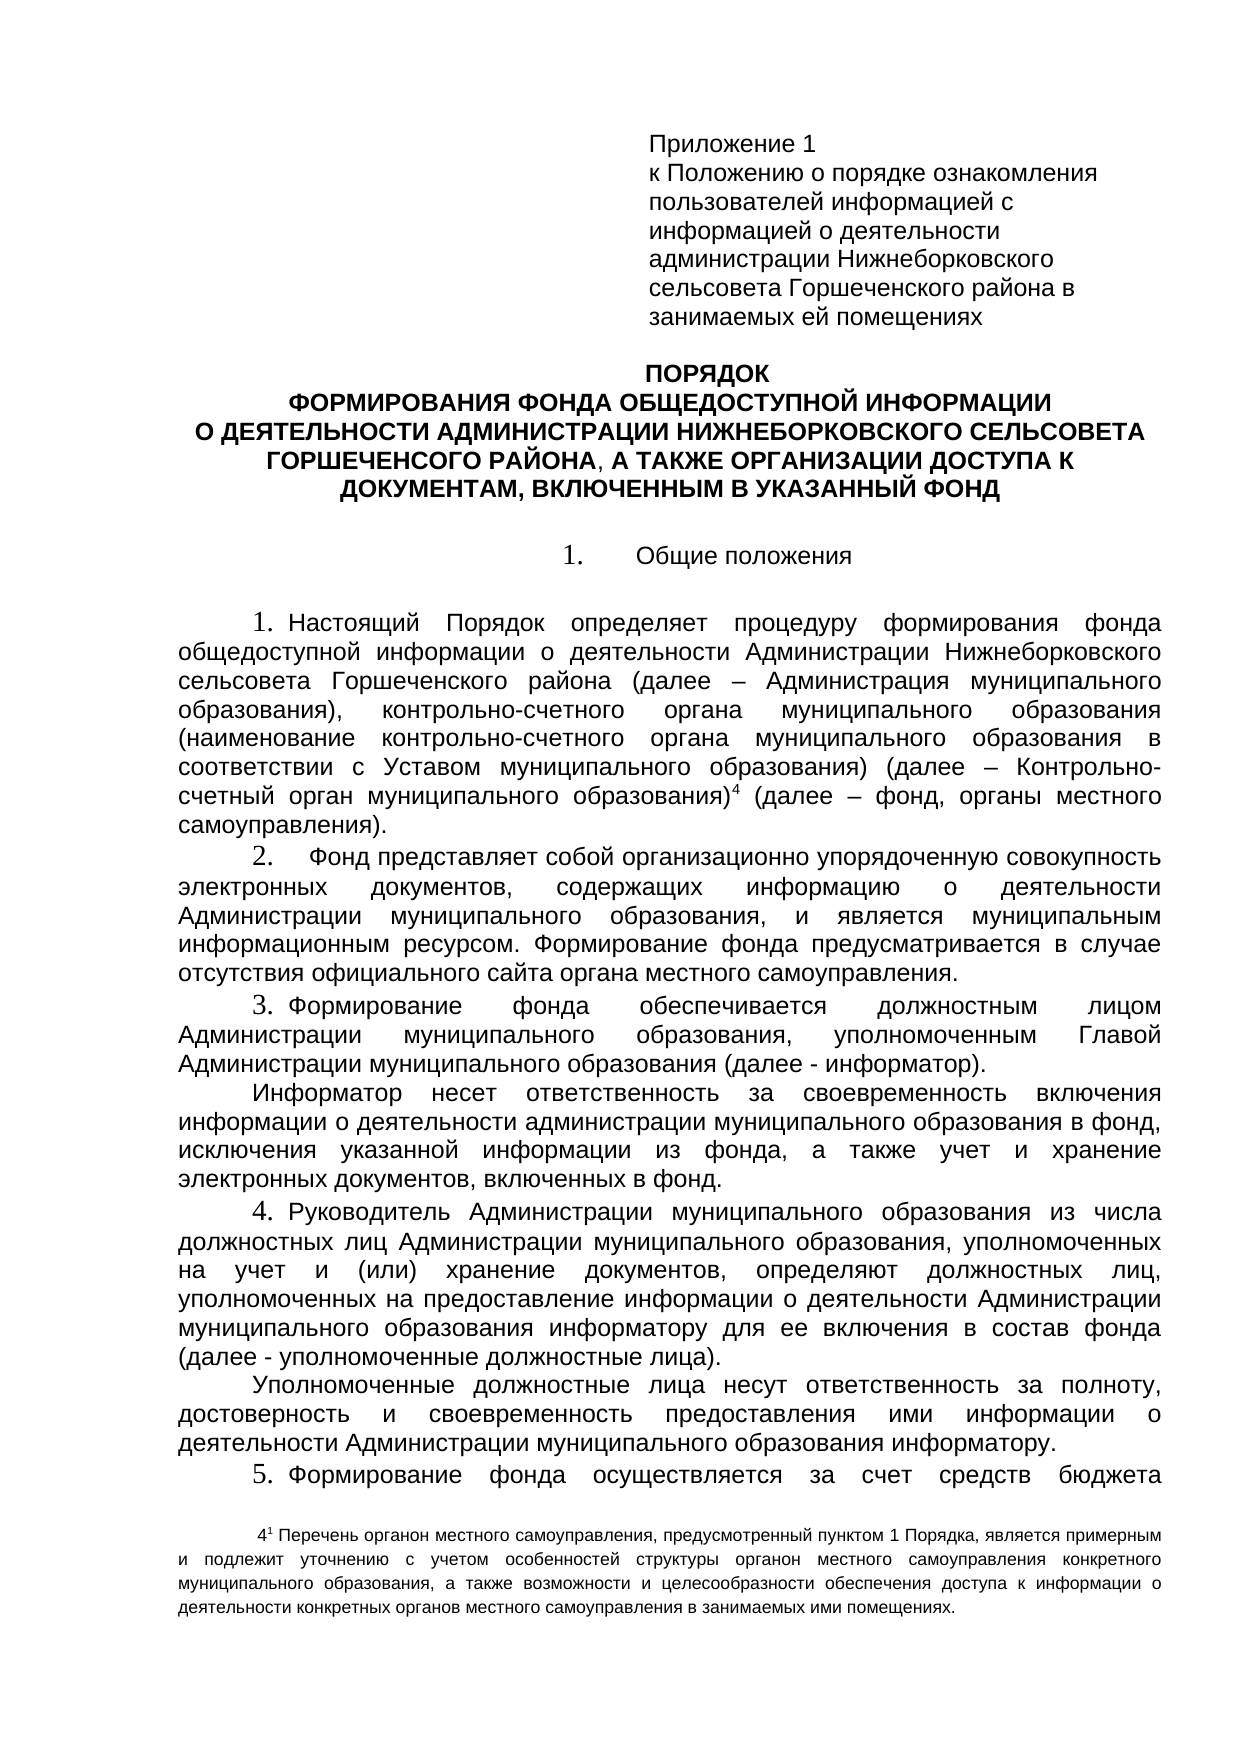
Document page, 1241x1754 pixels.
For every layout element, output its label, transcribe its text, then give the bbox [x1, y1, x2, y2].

text Приложение 1 [649, 129, 1162, 158]
list Настоящий Порядок определяет процедуру формирования фонда общедоступной информации о деятельности Администрации Нижнеборковского сельсовета Горшеченского района (далее – Администрация муниципального образования), контрольно-счетного органа муниципального образования (наименование контрольно-счетного органа муниципального образования в соответствии с Уставом муниципального образования) (далее – Контрольно-счетный орган муниципального образования) (далее – фонд, органы местного самоуправления). [178, 604, 1162, 838]
list Формирование фонда обеспечивается должностным лицом Администрации муниципального образования, уполномоченным Главой Администрации муниципального образования (далее - информатор). [178, 987, 1162, 1078]
list Руководитель Администрации муниципального образования из числа должностных лиц Администрации муниципального образования, уполномоченных на учет и (или) хранение документов, определяют должностных лиц, уполномоченных на предоставление информации о деятельности Администрации муниципального образования информатору для ее включения в состав фонда (далее - уполномоченные должностные лица). [178, 1193, 1162, 1370]
text к Положению о порядке ознакомления пользователей информацией с информацией о деятельности администрации Нижнеборковского сельсовета Горшеченского района в занимаемых ей помещениях [649, 158, 1162, 331]
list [178, 1457, 1162, 1490]
list Общие положения [178, 537, 1162, 570]
list Фонд представляет собой организационно упорядоченную совокупность электронных документов, содержащих информацию о деятельности Администрации муниципального образования, и является муниципальным информационным ресурсом. Формирование фонда предусматривается в случае отсутствия официального сайта органа местного самоуправления. [178, 838, 1162, 987]
text Информатор несет ответственность за своевременность включения информации о деятельности администрации муниципального образования в фонд, исключения указанной информации из фонда, а также учет и хранение электронных документов, включенных в фонд. [178, 1078, 1162, 1193]
text Уполномоченные должностные лица несут ответственность за полноту, достоверность и своевременность предоставления ими информации о деятельности Администрации муниципального образования информатору. [178, 1370, 1162, 1457]
text ПОРЯДОК ФОРМИРОВАНИЯ ФОНДА ОБЩЕДОСТУПНОЙ ИНФОРМАЦИИ О ДЕЯТЕЛЬНОСТИ АДМИНИСТРАЦИИ НИЖНЕБОРКОВСКОГО СЕЛЬСОВЕТА ГОРШЕЧЕНСОГО РАЙОНА, А ТАКЖЕ ОРГАНИЗАЦИИ ДОСТУПА К ДОКУМЕНТАМ, ВКЛЮЧЕННЫМ В УКАЗАННЫЙ ФОНД [178, 359, 1162, 503]
